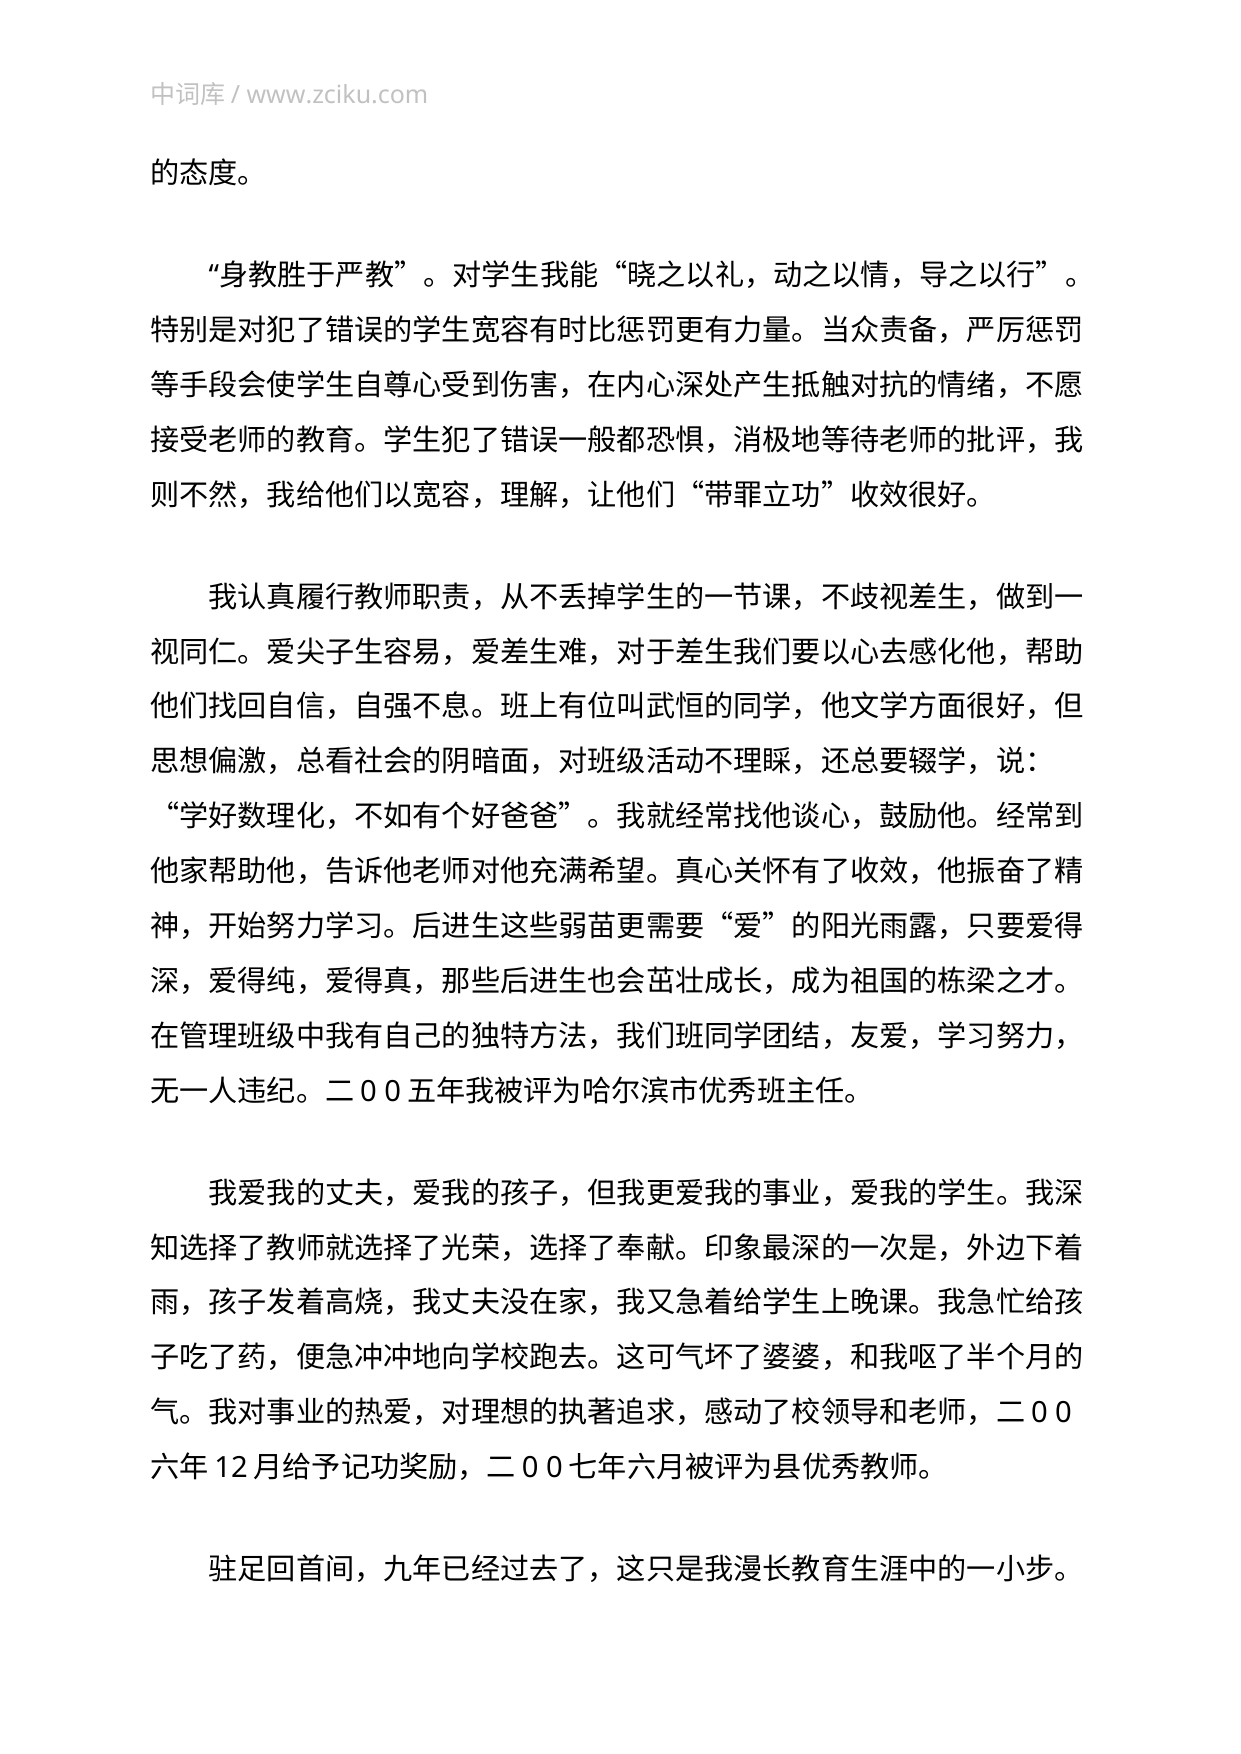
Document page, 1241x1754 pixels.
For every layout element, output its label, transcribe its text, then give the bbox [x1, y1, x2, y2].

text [150, 150, 1090, 192]
text “身教胜于严教”。对学生我能“晓之以礼，动之以情，导之以行”。特别是对犯了错误的学生宽容有时比惩罚更有力量。当众责备，严厉惩罚等手段会使学生自尊心受到伤害，在内心深处产生抵触对抗的情绪，不愿接受老师的教育。学生犯了错误一般都恐惧，消极地等待老师的批评，我则不然，我给他们以宽容，理解，让他们“带罪立功”收效很好。 [150, 252, 1090, 514]
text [150, 1546, 1090, 1588]
text 我认真履行教师职责，从不丢掉学生的一节课，不歧视差生，做到一视同仁。爱尖子生容易，爱差生难，对于差生我们要以心去感化他，帮助他们找回自信，自强不息。班上有位叫武恒的同学，他文学方面很好，但思想偏激，总看社会的阴暗面，对班级活动不理睬，还总要辍学，说：“学好数理化，不如有个好爸爸”。我就经常找他谈心，鼓励他。经常到他家帮助他，告诉他老师对他充满希望。真心关怀有了收效，他振奋了精神，开始努力学习。后进生这些弱苗更需要“爱”的阳光雨露，只要爱得深，爱得纯，爱得真，那些后进生也会茁壮成长，成为祖国的栋梁之才。在管理班级中我有自己的独特方法，我们班同学团结，友爱，学习努力，无一人违纪。二0 0五年我被评为哈尔滨市优秀班主任。 [150, 573, 1090, 1110]
text 我爱我的丈夫，爱我的孩子，但我更爱我的事业，爱我的学生。我深知选择了教师就选择了光荣，选择了奉献。印象最深的一次是，外边下着雨，孩子发着高烧，我丈夫没在家，我又急着给学生上晚课。我急忙给孩子吃了药，便急冲冲地向学校跑去。这可气坏了婆婆，和我呕了半个月的气。我对事业的热爱，对理想的执著追求，感动了校领导和老师，二0 0六年12月给予记功奖励，二0 0七年六月被评为县优秀教师。 [150, 1169, 1090, 1486]
